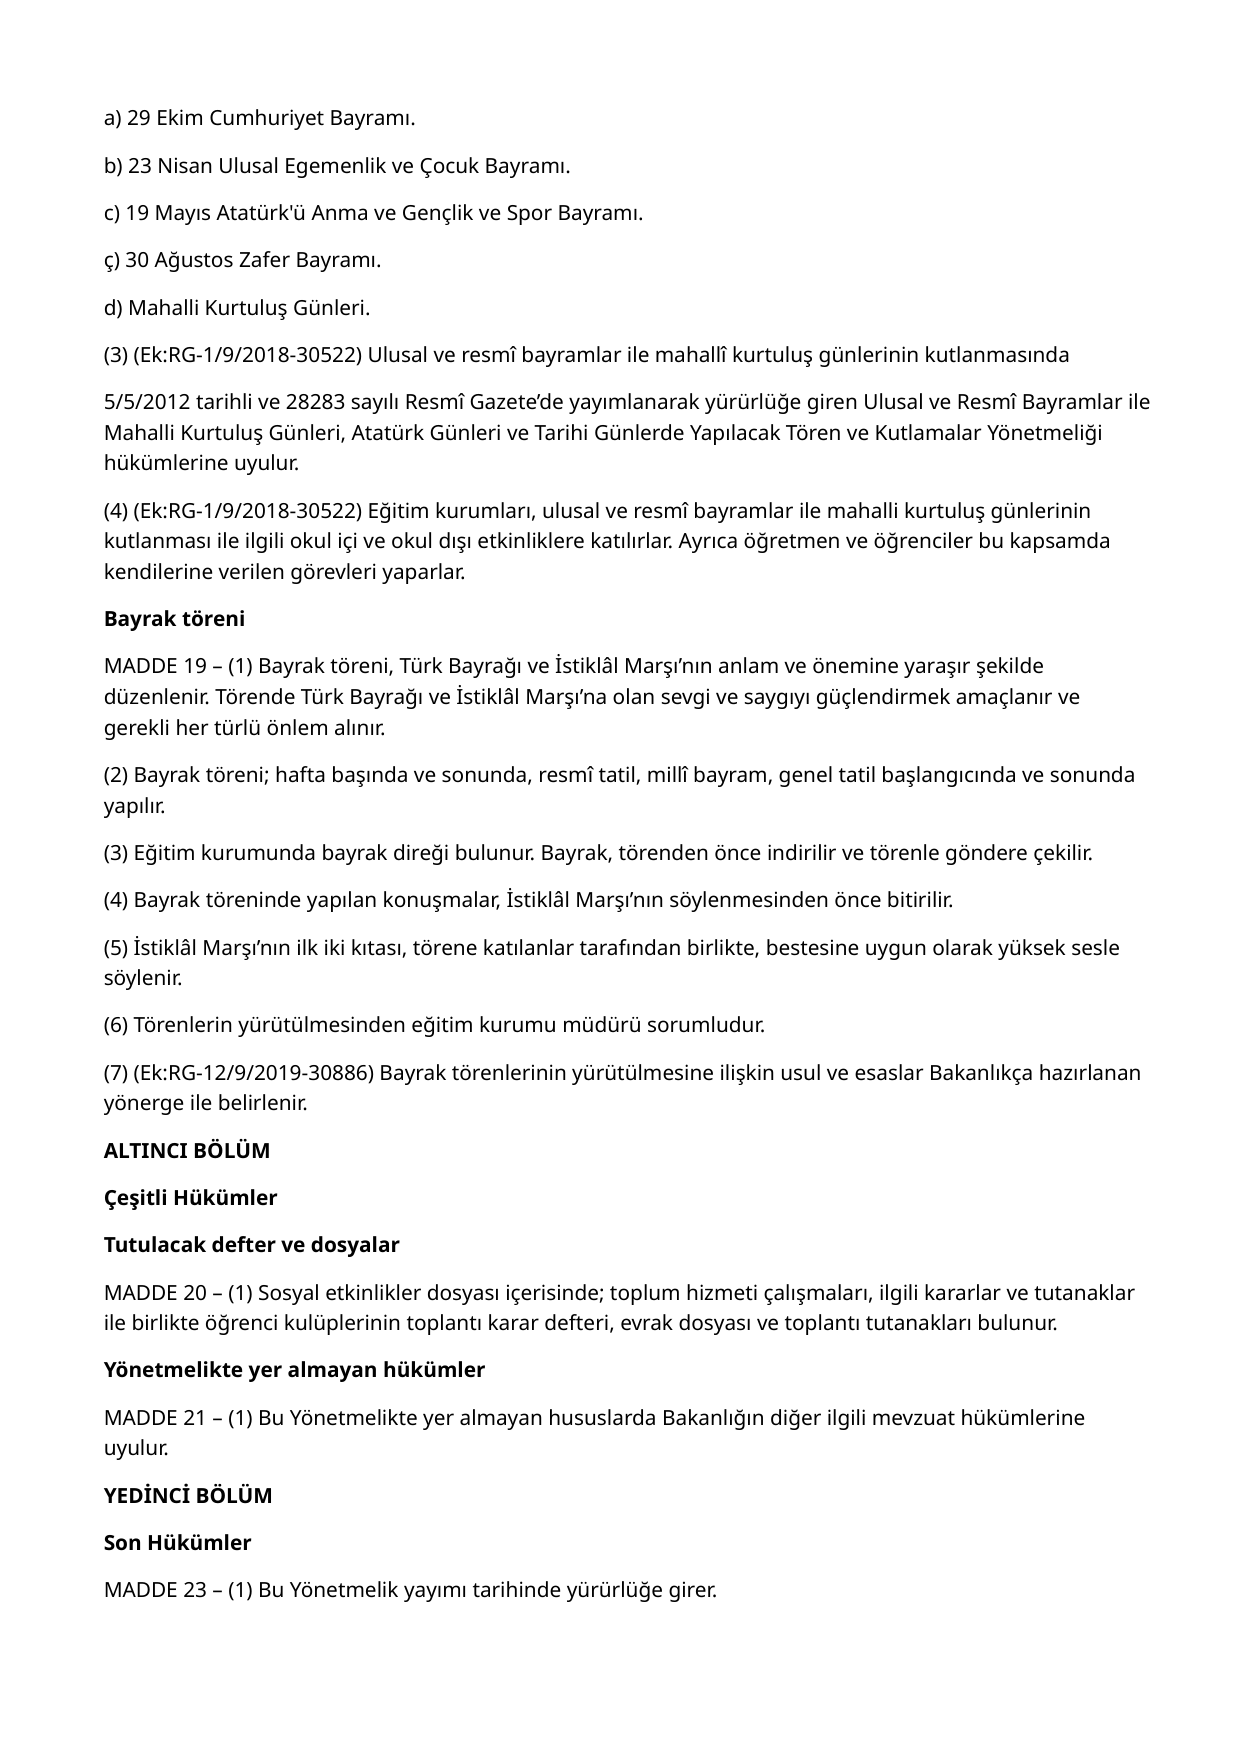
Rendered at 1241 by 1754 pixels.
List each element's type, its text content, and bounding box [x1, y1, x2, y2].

text MADDE 21 – (1) Bu Yönetmelikte yer almayan hususlarda Bakanlığın diğer ilgili mevzuat hükümlerine uyulur. [103, 1403, 1152, 1462]
text YEDİNCİ BÖLÜM [103, 1481, 1152, 1509]
text 5/5/2012 tarihli ve 28283 sayılı Resmî Gazete’de yayımlanarak yürürlüğe giren Ulusal ve Resmî Bayramlar ile Mahalli Kurtuluş Günleri, Atatürk Günleri ve Tarihi Günlerde Yapılacak Tören ve Kutlamalar Yönetmeliği hükümlerine uyulur. [103, 387, 1152, 477]
text Yönetmelikte yer almayan hükümler [103, 1356, 1152, 1384]
text d) Mahalli Kurtuluş Günleri. [103, 293, 1152, 321]
text c) 19 Mayıs Atatürk'ü Anma ve Gençlik ve Spor Bayramı. [103, 198, 1152, 226]
text Çeşitli Hükümler [103, 1183, 1152, 1211]
text b) 23 Nisan Ulusal Egemenlik ve Çocuk Bayramı. [103, 151, 1152, 179]
text MADDE 20 – (1) Sosyal etkinlikler dosyası içerisinde; toplum hizmeti çalışmaları, ilgili kararlar ve tutanaklar ile birlikte öğrenci kulüplerinin toplantı karar defteri, evrak dosyası ve toplantı tutanakları bulunur. [103, 1278, 1152, 1337]
text MADDE 19 – (1) Bayrak töreni, Türk Bayrağı ve İstiklâl Marşı’nın anlam ve önemine yaraşır şekilde düzenlenir. Törende Türk Bayrağı ve İstiklâl Marşı’na olan sevgi ve saygıyı güçlendirmek amaçlanır ve gerekli her türlü önlem alınır. [103, 652, 1152, 741]
text (4) (Ek:RG-1/9/2018-30522) Eğitim kurumları, ulusal ve resmî bayramlar ile mahalli kurtuluş günlerinin kutlanması ile ilgili okul içi ve okul dışı etkinliklere katılırlar. Ayrıca öğretmen ve öğrenciler bu kapsamda kendilerine verilen görevleri yaparlar. [103, 496, 1152, 585]
text (4) Bayrak töreninde yapılan konuşmalar, İstiklâl Marşı’nın söylenmesinden önce bitirilir. [103, 885, 1152, 914]
text (7) (Ek:RG-12/9/2019-30886) Bayrak törenlerinin yürütülmesine ilişkin usul ve esaslar Bakanlıkça hazırlanan yönerge ile belirlenir. [103, 1058, 1152, 1117]
text (5) İstiklâl Marşı’nın ilk iki kıtası, törene katılanlar tarafından birlikte, bestesine uygun olarak yüksek sesle söylenir. [103, 933, 1152, 992]
text (3) Eğitim kurumunda bayrak direği bulunur. Bayrak, törenden önce indirilir ve törenle göndere çekilir. [103, 838, 1152, 866]
text (3) (Ek:RG-1/9/2018-30522) Ulusal ve resmî bayramlar ile mahallî kurtuluş günlerinin kutlanmasında [103, 340, 1152, 368]
text ç) 30 Ağustos Zafer Bayramı. [103, 245, 1152, 274]
text Tutulacak defter ve dosyalar [103, 1230, 1152, 1259]
text a) 29 Ekim Cumhuriyet Bayramı. [103, 103, 1152, 132]
text ALTINCI BÖLÜM [103, 1136, 1152, 1164]
text (2) Bayrak töreni; hafta başında ve sonunda, resmî tatil, millî bayram, genel tatil başlangıcında ve sonunda yapılır. [103, 760, 1152, 819]
text Bayrak töreni [103, 604, 1152, 633]
text MADDE 23 – (1) Bu Yönetmelik yayımı tarihinde yürürlüğe girer. [103, 1575, 1152, 1604]
text Son Hükümler [103, 1528, 1152, 1556]
text (6) Törenlerin yürütülmesinden eğitim kurumu müdürü sorumludur. [103, 1011, 1152, 1039]
